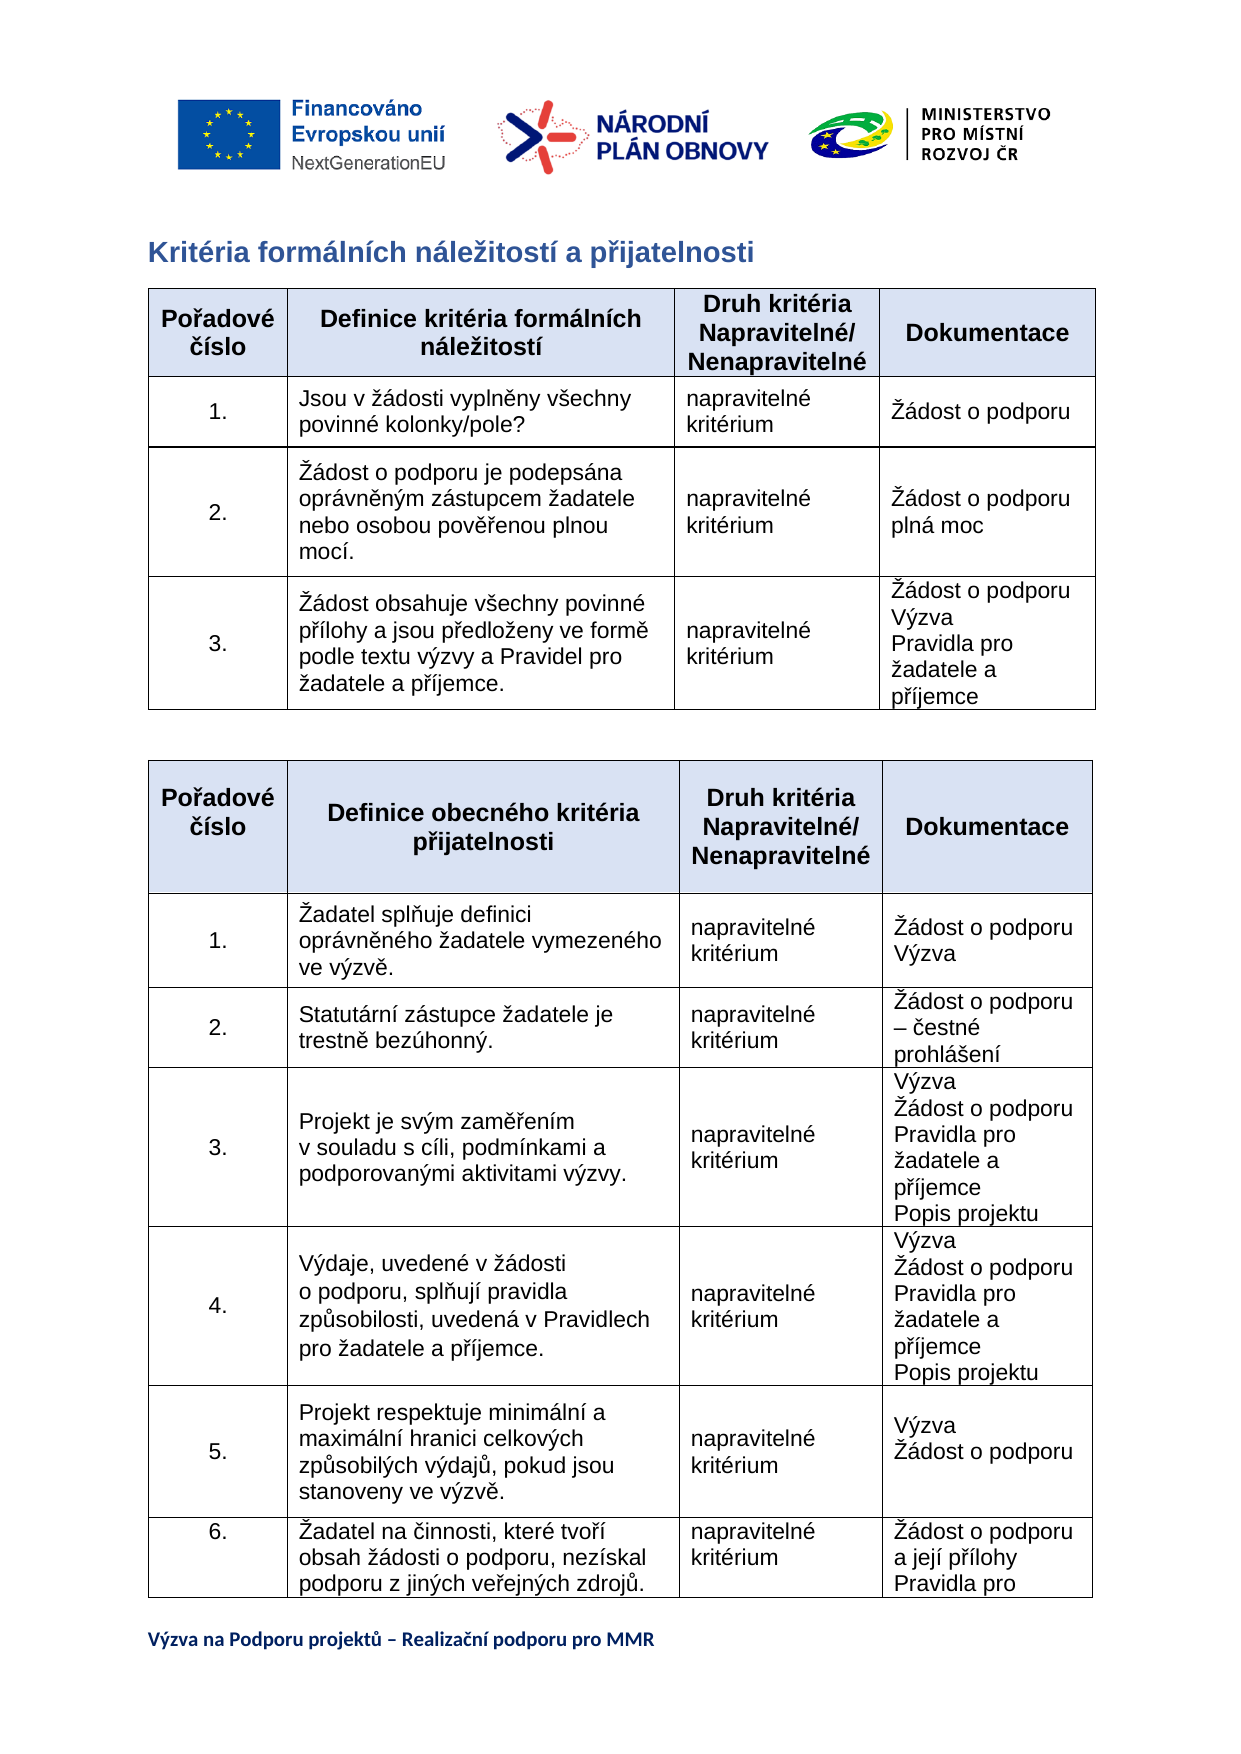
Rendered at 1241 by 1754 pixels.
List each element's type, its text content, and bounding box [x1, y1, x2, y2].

table_cell Projekt respektuje minimální a maximální hranici celkových způsobilých výdajů, pokud jsou stanoveny ve výzvě. [288, 1386, 679, 1517]
text Kritéria formálních náležitostí a přijatelnosti [148, 235, 1092, 269]
table_header Druh kritéria Napravitelné/ Nenapravitelné [675, 289, 879, 376]
table_header Dokumentace [880, 289, 1095, 376]
table_cell 3. [149, 577, 287, 709]
table_cell Statutární zástupce žadatele je trestně bezúhonný. [288, 988, 679, 1067]
table_cell 4. [149, 1227, 287, 1385]
table_header Dokumentace [883, 761, 1092, 892]
table_cell napravitelné kritérium [680, 1518, 882, 1597]
table_header Definice obecného kritéria přijatelnosti [288, 761, 679, 892]
table_cell 1. [149, 377, 287, 446]
table_cell Žádost o podporu plná moc [880, 448, 1095, 576]
table_cell napravitelné kritérium [680, 1068, 882, 1226]
table_header Definice kritéria formálních náležitostí [288, 289, 674, 376]
table_cell 2. [149, 448, 287, 576]
picture [147, 73, 1093, 208]
table_cell Žádost o podporu – čestné prohlášení [883, 988, 1092, 1067]
table_cell Jsou v žádosti vyplněny všechny povinné kolonky/pole? [288, 377, 674, 446]
table_cell napravitelné kritérium [680, 894, 882, 987]
table_cell Výdaje, uvedené v žádosti o podporu, splňují pravidla způsobilosti, uvedená v Pravidlech pro žadatele a příjemce. [288, 1227, 679, 1385]
table_header Pořadové číslo [149, 289, 287, 376]
table_cell napravitelné kritérium [675, 448, 879, 576]
table_cell Žadatel na činnosti, které tvoří obsah žádosti o podporu, nezískal podporu z jiných veřejných zdrojů. [288, 1518, 679, 1597]
table_header Pořadové číslo [149, 761, 287, 892]
table_cell Žádost o podporu [880, 377, 1095, 446]
table_cell Žádost o podporu Výzva [883, 894, 1092, 987]
table_cell Projekt je svým zaměřením v souladu s cíli, podmínkami a podporovanými aktivitami výzvy. [288, 1068, 679, 1226]
table_header Druh kritéria Napravitelné/ Nenapravitelné [680, 761, 882, 892]
table_cell napravitelné kritérium [680, 988, 882, 1067]
table_cell Žádost o podporu je podepsána oprávněným zástupcem žadatele nebo osobou pověřenou plnou mocí. [288, 448, 674, 576]
table_cell 1. [149, 894, 287, 987]
table_cell napravitelné kritérium [675, 577, 879, 709]
table_cell 5. [149, 1386, 287, 1517]
table_cell Výzva Žádost o podporu [883, 1386, 1092, 1517]
table_cell napravitelné kritérium [675, 377, 879, 446]
table_cell Výzva Žádost o podporu Pravidla pro žadatele a příjemce Popis projektu [883, 1068, 1092, 1226]
table_cell Žádost o podporu Výzva Pravidla pro žadatele a příjemce [880, 577, 1095, 709]
table_cell Žadatel splňuje definici oprávněného žadatele vymezeného ve výzvě. [288, 894, 679, 987]
table_cell 6. [149, 1518, 287, 1597]
table_cell 3. [149, 1068, 287, 1226]
table_cell Žádost obsahuje všechny povinné přílohy a jsou předloženy ve formě podle textu výzvy a Pravidel pro žadatele a příjemce. [288, 577, 674, 709]
table_cell napravitelné kritérium [680, 1227, 882, 1385]
table_cell napravitelné kritérium [680, 1386, 882, 1517]
table_cell Žádost o podporu a její přílohy Pravidla pro žadatele a příjemce [883, 1518, 1092, 1597]
table_cell Výzva Žádost o podporu Pravidla pro žadatele a příjemce Popis projektu [883, 1227, 1092, 1385]
table_cell 2. [149, 988, 287, 1067]
